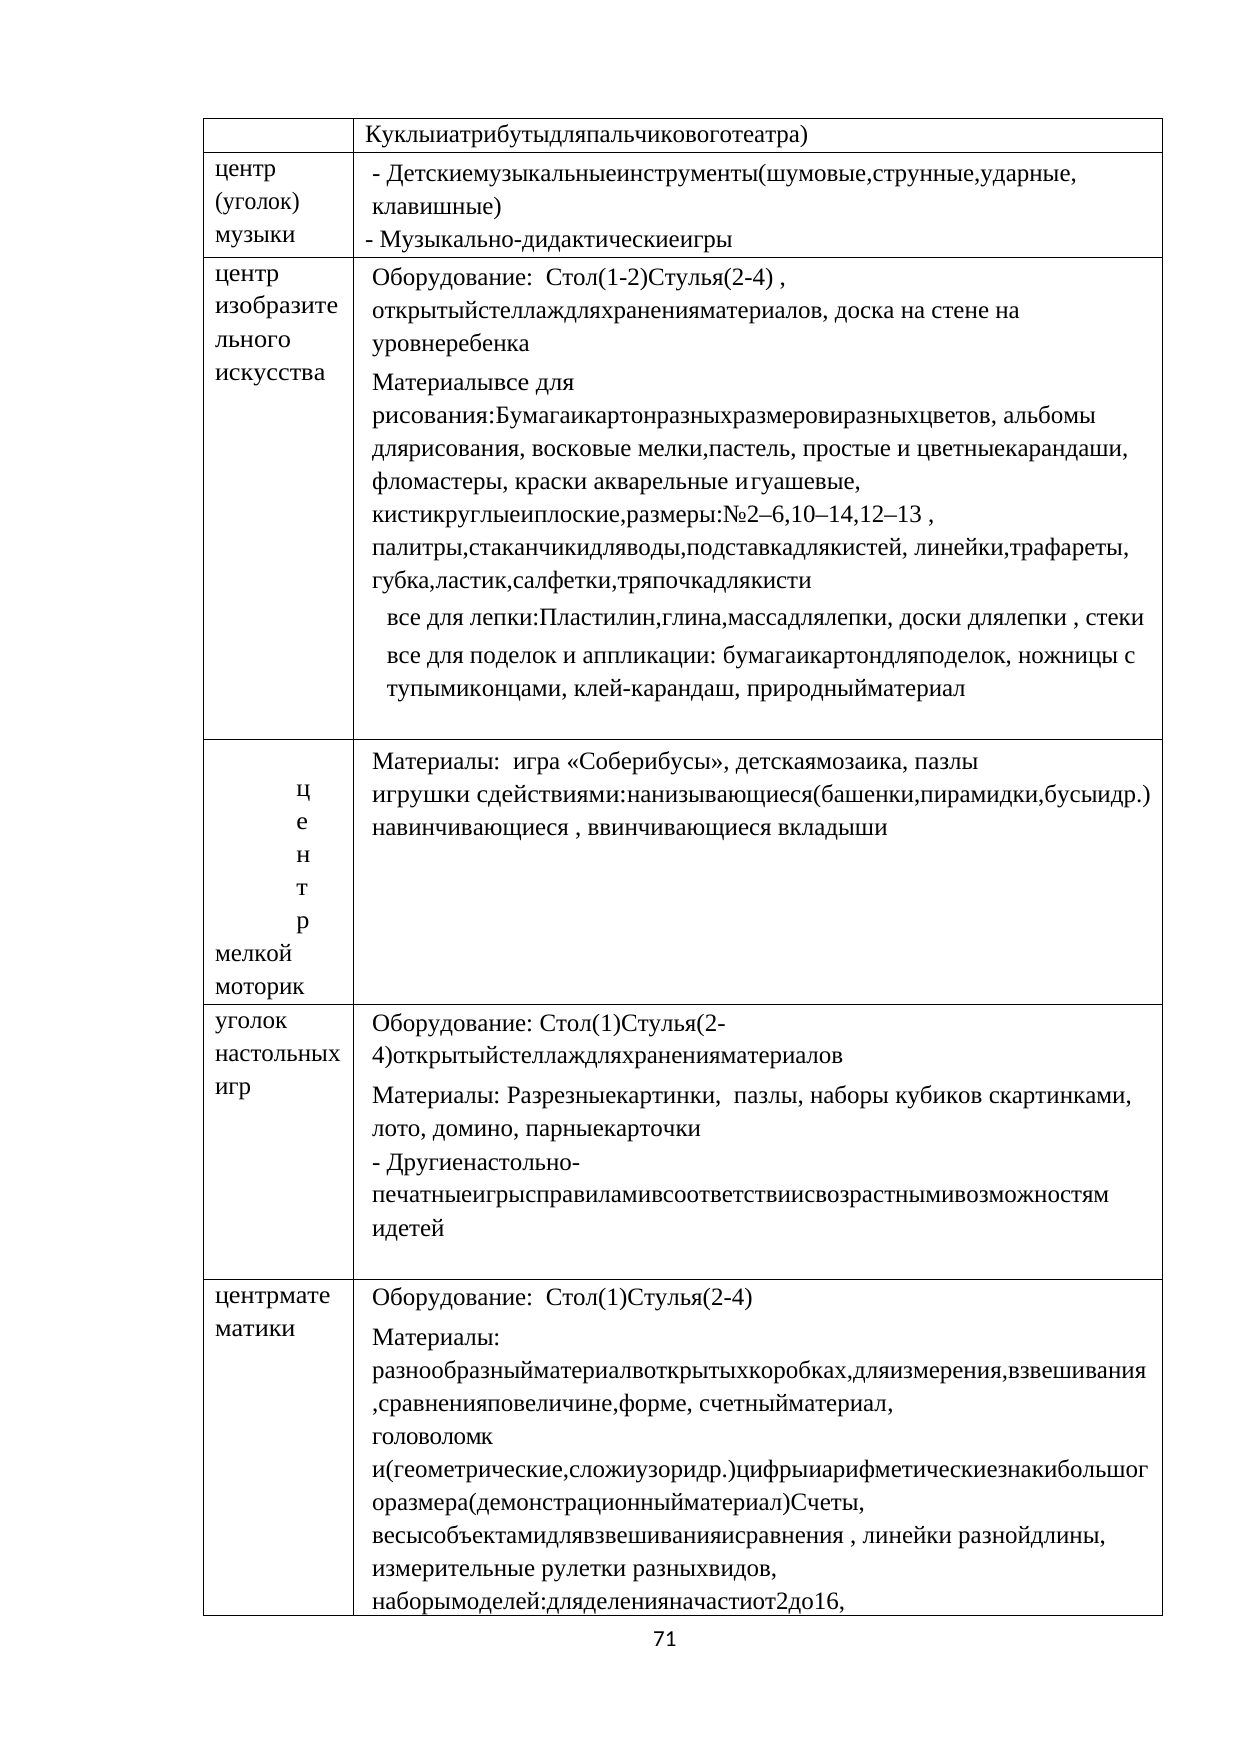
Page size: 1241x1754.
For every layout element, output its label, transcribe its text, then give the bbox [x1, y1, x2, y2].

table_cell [354, 119, 1162, 152]
table_cell - Детскиемузыкальныеинструменты(шумовые,струнные,ударные, клавишные) - Музыкально-дидактическиеигры [354, 153, 1162, 257]
table_cell Оборудование: Стол(1-2)Стулья(2-4) , открытыйстеллаждляхраненияматериалов, доска на стене на уровнеребенка Материалывсе для рисования:Бумагаикартонразныхразмеровиразныхцветов, альбомы длярисования, восковые мелки,пастель, простые и цветныекарандаши, фломастеры, краски акварельные и гуашевые, кистикруглыеиплоские,размеры:№2–6,10–14,12–13 , палитры,стаканчикидляводы,подставкадлякистей, линейки,трафареты, губка,ластик,салфетки,тряпочкадлякисти все для лепки:Пластилин,глина,массадлялепки, доски длялепки , стеки все для поделок и аппликации: бумагаикартондляподелок, ножницы с тупымиконцами, клей-карандаш, природныйматериал [354, 258, 1162, 739]
table_cell центр мелкой моторик [204, 740, 353, 1004]
table_cell уголок настольных игр [204, 1005, 353, 1279]
table_cell Материалы: игра «Соберибусы», детскаямозаика, пазлы игрушки сдействиями:нанизывающиеся(башенки,пирамидки,бусыидр.) навинчивающиеся , ввинчивающиеся вкладыши [354, 740, 1162, 1004]
table_cell центрматематики [204, 1280, 353, 1614]
table_cell Оборудование: Стол(1)Стулья(2-4)открытыйстеллаждляхраненияматериалов Материалы: Разрезныекартинки, пазлы, наборы кубиков скартинками, лото, домино, парныекарточки - Другиенастольно-печатныеигрысправиламивсоответствиисвозрастнымивозможностямидетей [354, 1005, 1162, 1279]
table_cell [204, 119, 353, 152]
table_cell центр изобразительного искусства [204, 258, 353, 739]
table_cell центр (уголок) музыки [204, 153, 353, 257]
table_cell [354, 1280, 1162, 1614]
